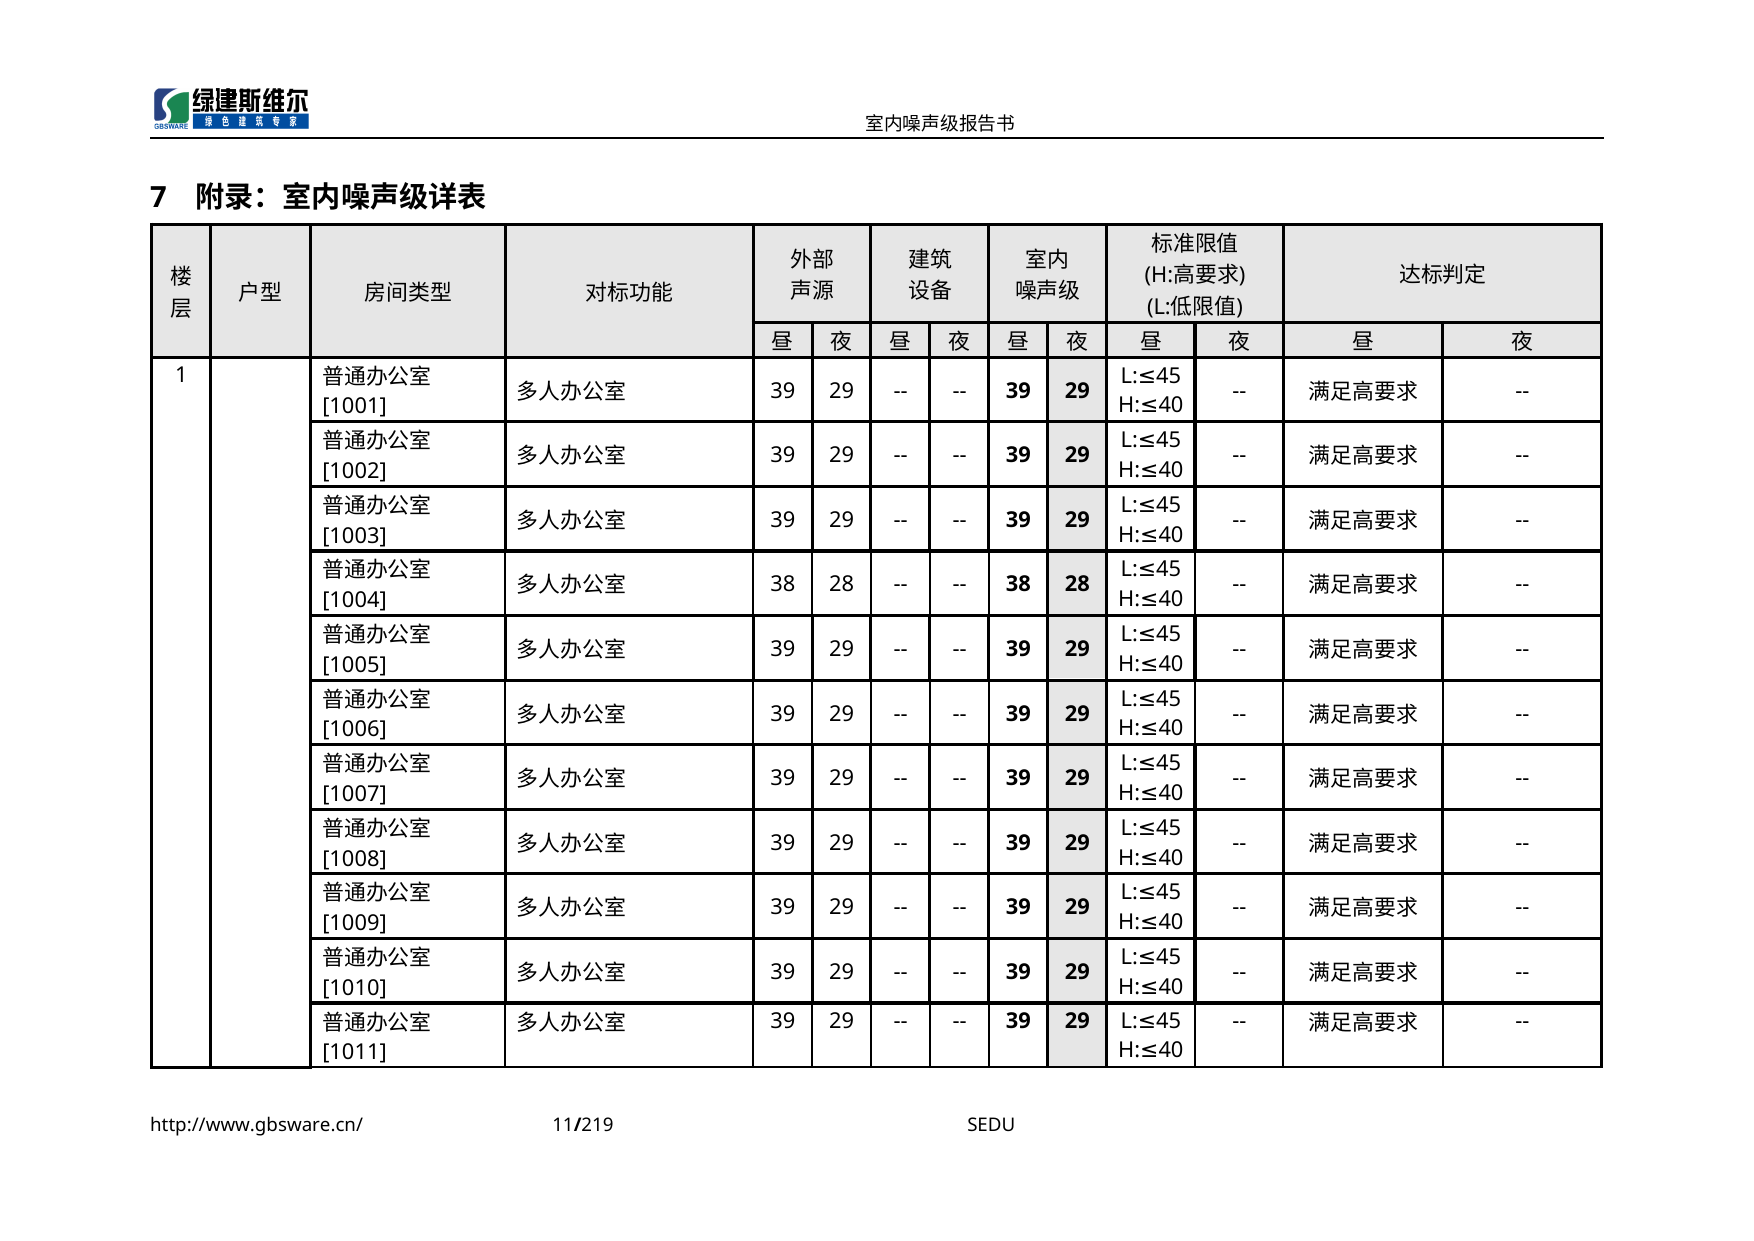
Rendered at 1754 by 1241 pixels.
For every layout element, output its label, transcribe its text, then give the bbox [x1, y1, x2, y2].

table_cell -- [872, 875, 928, 937]
table_cell -- [872, 488, 928, 549]
table_cell -- [1197, 617, 1282, 678]
table_cell 39 [754, 1005, 811, 1066]
table_cell 39 [755, 811, 811, 872]
table_cell 夜 [1444, 324, 1600, 356]
table_cell 夜 [931, 324, 987, 356]
table_cell -- [872, 811, 928, 872]
table_cell 多人办公室 [507, 488, 752, 549]
table_cell 普通办公室[1009] [312, 875, 504, 937]
table_cell L:≤45 H:≤40 [1108, 811, 1193, 872]
table_cell 29 [814, 617, 869, 678]
table_cell 39 [755, 746, 811, 808]
table_cell 39 [990, 488, 1046, 549]
table_cell 多人办公室 [506, 682, 752, 743]
table_cell 28 [813, 553, 870, 614]
table_cell -- [1197, 940, 1282, 1001]
table_cell 39 [990, 746, 1046, 808]
table_cell 39 [754, 682, 811, 743]
table_cell -- [931, 811, 987, 872]
table_cell L:≤45 H:≤40 [1108, 940, 1193, 1001]
table_cell 39 [990, 682, 1046, 743]
table_header 室内 噪声级 [990, 226, 1105, 321]
table_cell 39 [990, 617, 1046, 678]
table_cell 29 [1049, 811, 1105, 872]
table_cell 普通办公室[1010] [312, 940, 504, 1001]
table_cell -- [931, 1005, 988, 1066]
table_cell L:≤45 H:≤40 [1108, 488, 1193, 549]
table_cell L:≤45 H:≤40 [1108, 617, 1193, 678]
table_cell 29 [1049, 746, 1105, 808]
table_cell 29 [1049, 359, 1105, 420]
table_cell 38 [754, 553, 811, 614]
table_cell 满足高要求 [1285, 746, 1441, 808]
table_cell 普通办公室[1001] [312, 359, 504, 420]
table_cell 满足高要求 [1285, 423, 1441, 485]
table_cell -- [872, 359, 928, 420]
table_cell 39 [755, 488, 811, 549]
table_cell 夜 [814, 324, 869, 356]
table_cell 夜 [1197, 324, 1282, 356]
table_cell 39 [755, 423, 811, 485]
table_cell -- [1444, 553, 1600, 614]
table_cell -- [872, 617, 928, 678]
table_cell L:≤45 H:≤40 [1108, 875, 1193, 937]
table_cell 满足高要求 [1284, 682, 1442, 743]
table_cell 多人办公室 [507, 811, 752, 872]
table_cell 昼 [1108, 324, 1193, 356]
table_cell -- [1444, 1005, 1600, 1066]
table_cell 39 [755, 617, 811, 678]
table_cell -- [1444, 359, 1600, 420]
table_cell 普通办公室[1003] [312, 488, 504, 549]
table_cell 满足高要求 [1285, 875, 1441, 937]
table_cell 多人办公室 [506, 1005, 752, 1066]
table_cell 多人办公室 [507, 423, 752, 485]
table_cell 普通办公室[1011] [312, 1005, 504, 1066]
table_cell 29 [814, 811, 869, 872]
table_cell 29 [1049, 682, 1105, 743]
table_cell 满足高要求 [1285, 811, 1441, 872]
table_cell -- [931, 940, 987, 1001]
table_cell L:≤45 H:≤40 [1108, 359, 1193, 420]
table_cell -- [872, 940, 928, 1001]
table_cell 29 [1049, 1005, 1105, 1066]
table_cell L:≤45 H:≤40 [1108, 682, 1194, 743]
table_cell 满足高要求 [1285, 940, 1441, 1001]
table_cell 29 [1049, 617, 1105, 678]
table_cell -- [931, 682, 988, 743]
table_cell -- [1444, 746, 1600, 808]
table_cell 普通办公室[1006] [312, 682, 504, 743]
table_cell 满足高要求 [1285, 488, 1441, 549]
table_cell 多人办公室 [506, 553, 752, 614]
table_header 楼层 [153, 226, 209, 356]
table_cell -- [1197, 811, 1282, 872]
table_cell -- [1444, 617, 1600, 678]
table_cell 39 [990, 423, 1046, 485]
table_cell -- [1197, 488, 1282, 549]
table_header 对标功能 [507, 226, 752, 356]
table_cell 29 [1049, 940, 1105, 1001]
table_cell 满足高要求 [1285, 359, 1441, 420]
table_cell L:≤45 H:≤40 [1108, 553, 1194, 614]
table_cell -- [1444, 940, 1600, 1001]
table_cell 昼 [1285, 324, 1441, 356]
table_header 建筑 设备 [872, 226, 987, 321]
table_cell 满足高要求 [1284, 553, 1442, 614]
table_cell 29 [813, 1005, 870, 1066]
table_cell 39 [755, 875, 811, 937]
table_cell -- [1444, 682, 1600, 743]
picture [150, 88, 310, 130]
table_cell 普通办公室[1008] [312, 811, 504, 872]
table_cell -- [872, 682, 929, 743]
table_cell -- [1196, 1005, 1282, 1066]
table_cell 普通办公室[1002] [312, 423, 504, 485]
table_cell 29 [814, 875, 869, 937]
table_cell 多人办公室 [507, 617, 752, 678]
table_cell 昼 [990, 324, 1046, 356]
table_header 标准限值 (H:高要求) (L:低限值) [1108, 226, 1282, 321]
table_cell 39 [755, 940, 811, 1001]
table_cell -- [1444, 875, 1600, 937]
table_cell -- [872, 423, 928, 485]
table_cell 29 [814, 488, 869, 549]
table_cell 29 [814, 746, 869, 808]
table_cell 普通办公室[1007] [312, 746, 504, 808]
table_cell -- [1197, 359, 1282, 420]
table_cell -- [931, 359, 987, 420]
table_cell -- [1196, 553, 1282, 614]
table_cell 29 [814, 940, 869, 1001]
table_header 户型 [212, 226, 309, 356]
table_header 房间类型 [312, 226, 504, 356]
table_cell [212, 359, 309, 1066]
table_cell -- [872, 746, 928, 808]
table_cell 多人办公室 [507, 940, 752, 1001]
table_cell 29 [1049, 488, 1105, 549]
table_cell -- [931, 875, 987, 937]
table_cell 39 [990, 875, 1046, 937]
table_cell 38 [990, 553, 1046, 614]
table_cell 多人办公室 [507, 359, 752, 420]
table_cell -- [1444, 811, 1600, 872]
table_cell 普通办公室[1005] [312, 617, 504, 678]
table_cell -- [1196, 682, 1282, 743]
table_cell 29 [813, 682, 870, 743]
table_cell 39 [990, 1005, 1046, 1066]
table_cell 29 [1049, 423, 1105, 485]
table_cell 39 [755, 359, 811, 420]
table_cell 39 [990, 359, 1046, 420]
table_cell -- [1197, 875, 1282, 937]
table_cell 普通办公室[1004] [312, 553, 504, 614]
table_cell 昼 [872, 324, 928, 356]
table_cell -- [1197, 423, 1282, 485]
table_cell 满足高要求 [1284, 1005, 1442, 1066]
table_cell -- [931, 746, 987, 808]
table_cell -- [931, 617, 987, 678]
table_cell 39 [990, 940, 1046, 1001]
table_cell L:≤45 H:≤40 [1108, 746, 1193, 808]
subtitle 附录：室内噪声级详表 [150, 174, 1604, 216]
table_header 达标判定 [1285, 226, 1600, 321]
table_cell 28 [1049, 553, 1105, 614]
table_cell 满足高要求 [1285, 617, 1441, 678]
table_cell 夜 [1049, 324, 1105, 356]
table_cell 29 [1049, 875, 1105, 937]
table_cell -- [931, 423, 987, 485]
table_cell 昼 [755, 324, 811, 356]
table_cell L:≤45 H:≤40 [1108, 1005, 1194, 1066]
table_cell L:≤45 H:≤40 [1108, 423, 1193, 485]
table_header 外部 声源 [755, 226, 869, 321]
table_cell -- [1444, 488, 1600, 549]
table_cell 多人办公室 [507, 875, 752, 937]
table_cell -- [1197, 746, 1282, 808]
table_cell -- [872, 1005, 929, 1066]
table_cell -- [931, 553, 988, 614]
table_cell 29 [814, 423, 869, 485]
table_cell 29 [814, 359, 869, 420]
table_cell 1 [153, 359, 209, 1066]
table_cell -- [931, 488, 987, 549]
table_cell 多人办公室 [507, 746, 752, 808]
table_cell -- [1444, 423, 1600, 485]
table_cell -- [872, 553, 929, 614]
table_cell 39 [990, 811, 1046, 872]
